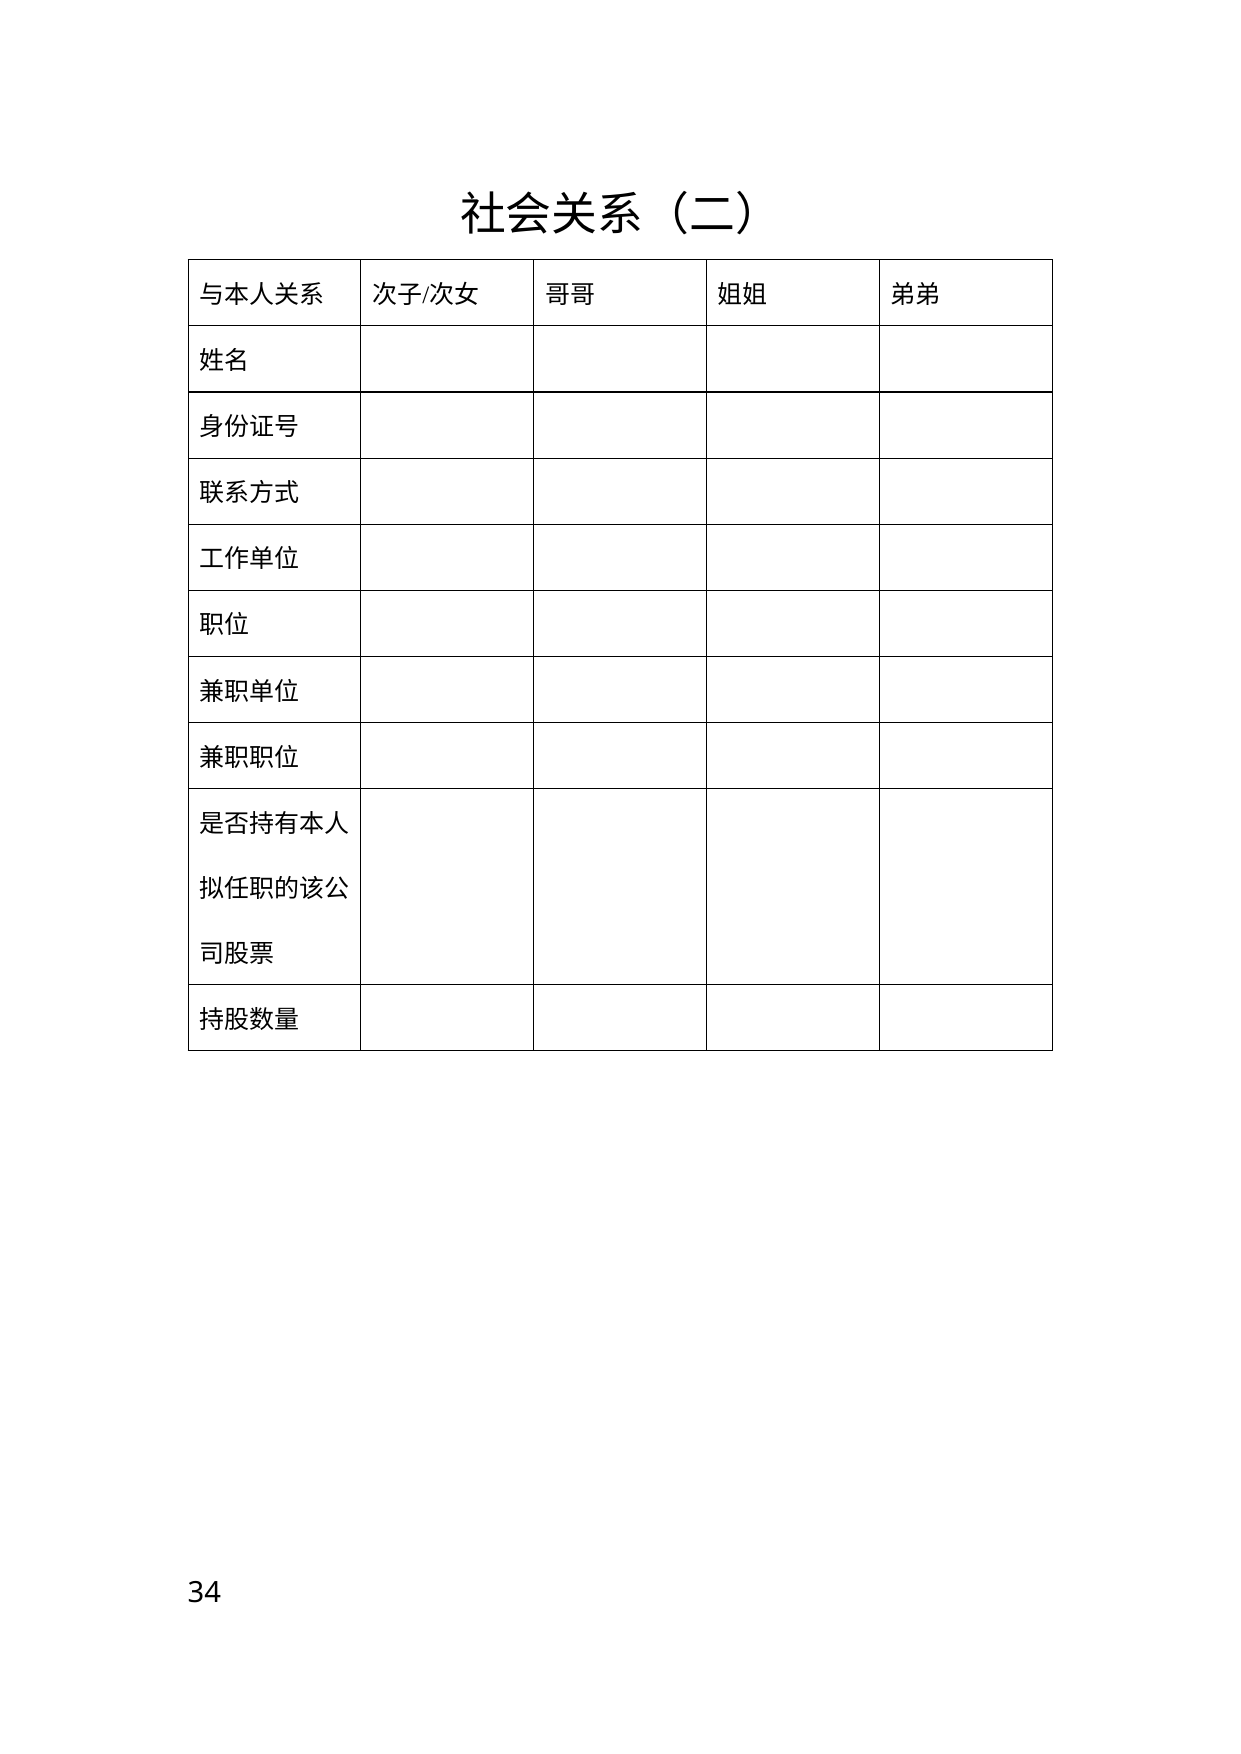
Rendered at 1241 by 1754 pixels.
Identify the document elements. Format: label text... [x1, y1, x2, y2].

table_cell [534, 591, 706, 656]
table_cell [880, 459, 1052, 523]
table_cell [361, 591, 533, 656]
table_cell [534, 789, 706, 984]
table_cell [361, 657, 533, 722]
table_cell 身份证号 [189, 393, 360, 457]
table_header 弟弟 [880, 260, 1052, 325]
table_cell [880, 591, 1052, 656]
table_cell [361, 393, 533, 457]
table_cell [707, 525, 879, 589]
table_cell [534, 723, 706, 788]
table_cell [534, 657, 706, 722]
text 社会关系（二） [187, 162, 1053, 259]
table_cell [361, 789, 533, 984]
table_cell [534, 985, 706, 1050]
table_cell [880, 657, 1052, 722]
table_cell 联系方式 [189, 459, 360, 523]
table_cell [361, 723, 533, 788]
table_cell [534, 459, 706, 523]
table_cell [880, 985, 1052, 1050]
table_cell [707, 657, 879, 722]
table_cell [707, 723, 879, 788]
table_cell [361, 525, 533, 589]
table_cell [880, 326, 1052, 391]
table_header 姐姐 [707, 260, 879, 325]
table_cell [534, 393, 706, 457]
table_header 次子/次女 [361, 260, 533, 325]
table_cell [707, 591, 879, 656]
table_cell 职位 [189, 591, 360, 656]
table_cell [707, 326, 879, 391]
table_cell 是否持有本人拟任职的该公司股票 [189, 789, 360, 984]
table_cell [707, 459, 879, 523]
table_cell 姓名 [189, 326, 360, 391]
table_cell 兼职单位 [189, 657, 360, 722]
table_cell [534, 326, 706, 391]
table_cell 工作单位 [189, 525, 360, 589]
table_header 与本人关系 [189, 260, 360, 325]
table_cell 持股数量 [189, 985, 360, 1050]
table_cell [707, 985, 879, 1050]
table_cell [361, 459, 533, 523]
table_cell [880, 393, 1052, 457]
table_cell [880, 789, 1052, 984]
table_cell [707, 393, 879, 457]
table_cell [880, 525, 1052, 589]
table_header 哥哥 [534, 260, 706, 325]
table_cell [534, 525, 706, 589]
table_cell [361, 985, 533, 1050]
table_cell [880, 723, 1052, 788]
table_cell [707, 789, 879, 984]
table_cell [361, 326, 533, 391]
table_cell 兼职职位 [189, 723, 360, 788]
